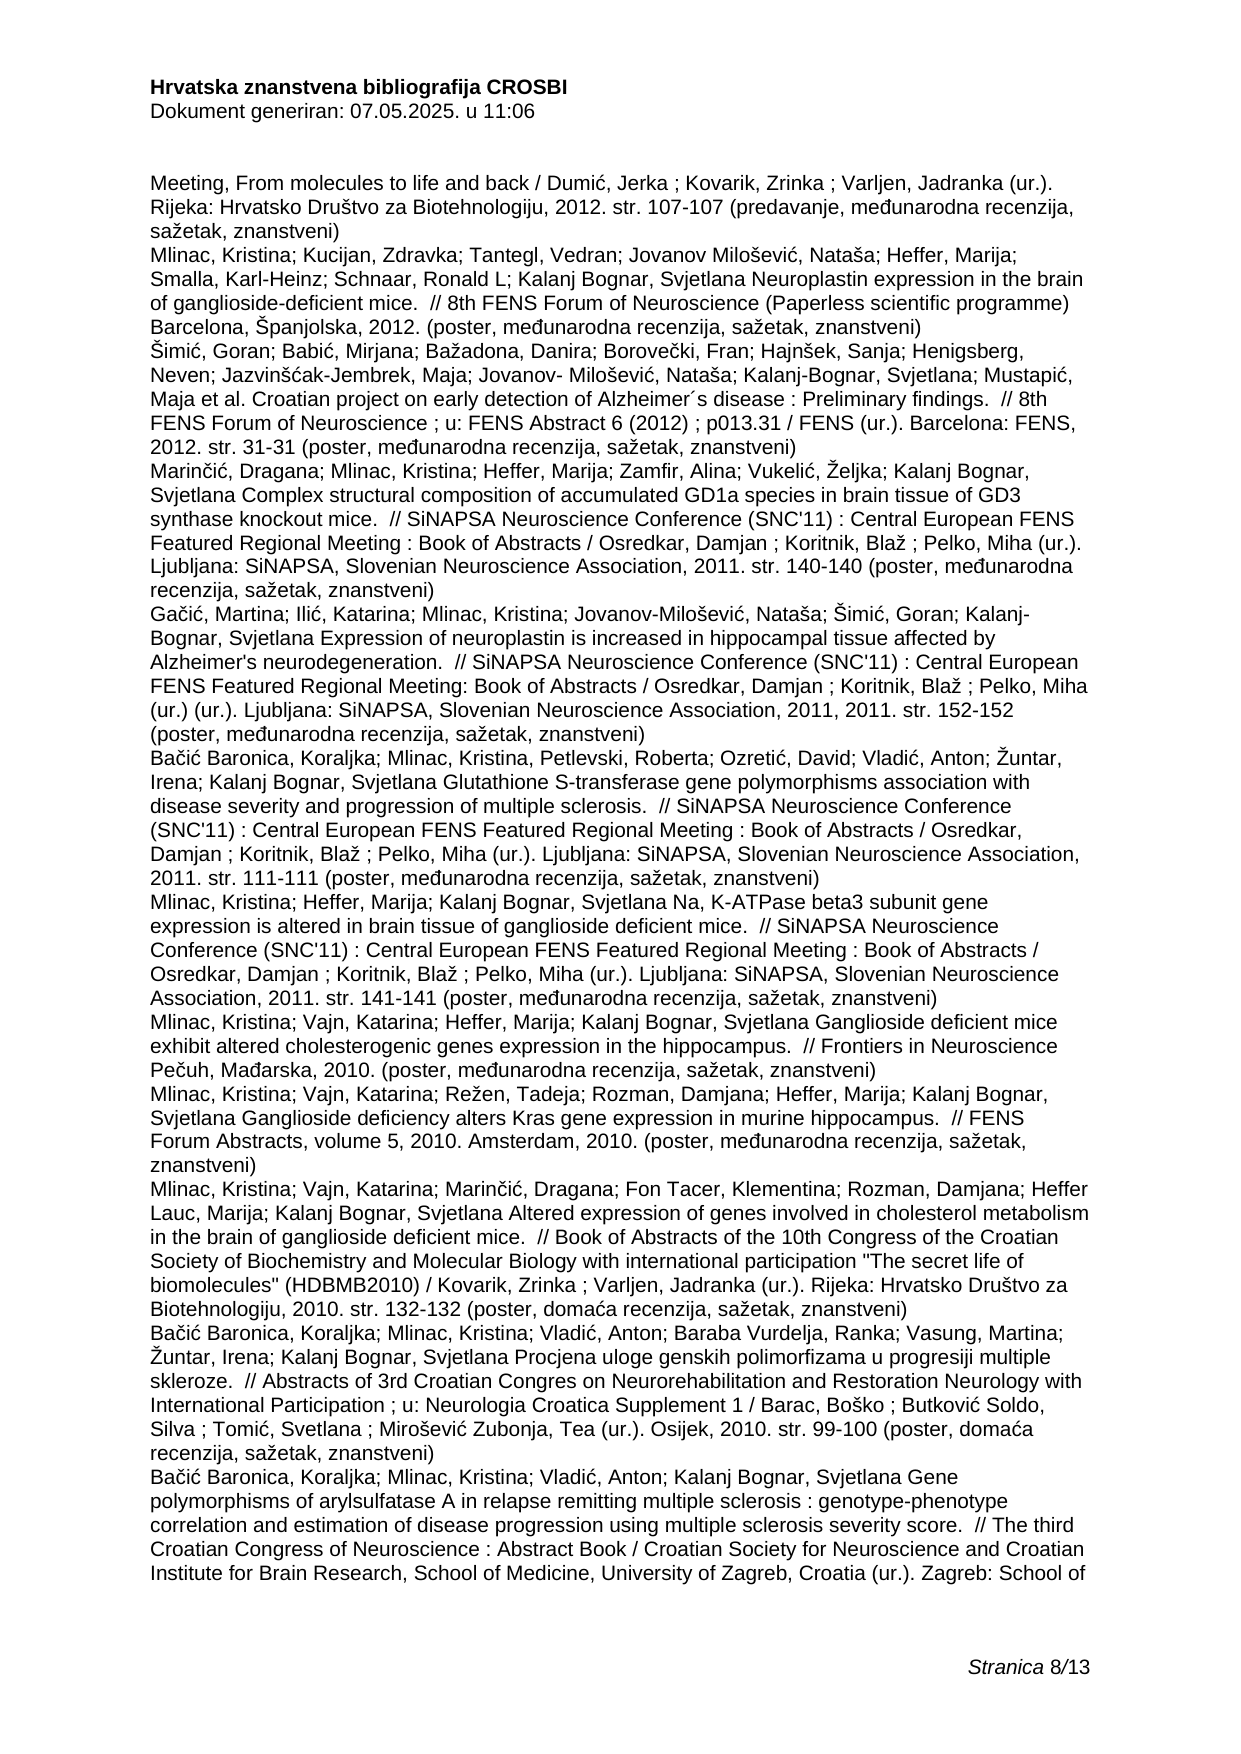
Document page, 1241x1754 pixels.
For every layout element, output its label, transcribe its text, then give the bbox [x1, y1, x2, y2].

text Mlinac, Kristina; Vajn, Katarina; Marinčić, Dragana; Fon Tacer, Klementina; Rozman, Damjana; Heffer Lauc, Marija; Kalanj Bognar, Svjetlana [150, 1177, 1090, 1321]
text Bačić Baronica, Koraljka; Mlinac, Kristina, Petlevski, Roberta; Ozretić, David; Vladić, Anton; Žuntar, Irena; Kalanj Bognar, Svjetlana [150, 746, 1090, 890]
text Gačić, Martina; Ilić, Katarina; Mlinac, Kristina; Jovanov-Milošević, Nataša; Šimić, Goran; Kalanj-Bognar, Svjetlana [150, 602, 1090, 746]
text Mlinac, Kristina; Vajn, Katarina; Režen, Tadeja; Rozman, Damjana; Heffer, Marija; Kalanj Bognar, Svjetlana [150, 1081, 1090, 1177]
text Mlinac, Kristina; Kucijan, Zdravka; Tantegl, Vedran; Jovanov Milošević, Nataša; Heffer, Marija; Smalla, Karl-Heinz; Schnaar, Ronald L; Kalanj Bognar, Svjetlana [150, 243, 1090, 339]
text Mlinac, Kristina; Heffer, Marija; Kalanj Bognar, Svjetlana [150, 890, 1090, 1009]
text Mlinac, Kristina; Vajn, Katarina; Heffer, Marija; Kalanj Bognar, Svjetlana [150, 1009, 1090, 1081]
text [150, 1465, 1090, 1584]
text Šimić, Goran; Babić, Mirjana; Bažadona, Danira; Borovečki, Fran; Hajnšek, Sanja; Henigsberg, Neven; Jazvinšćak-Jembrek, Maja; Jovanov- Milošević, Nataša; Kalanj-Bognar, Svjetlana; Mustapić, Maja et al. [150, 339, 1090, 458]
text Marinčić, Dragana; Mlinac, Kristina; Heffer, Marija; Zamfir, Alina; Vukelić, Željka; Kalanj Bognar, Svjetlana [150, 458, 1090, 602]
text Bačić Baronica, Koraljka; Mlinac, Kristina; Vladić, Anton; Baraba Vurdelja, Ranka; Vasung, Martina; Žuntar, Irena; Kalanj Bognar, Svjetlana [150, 1321, 1090, 1465]
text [150, 171, 1090, 243]
